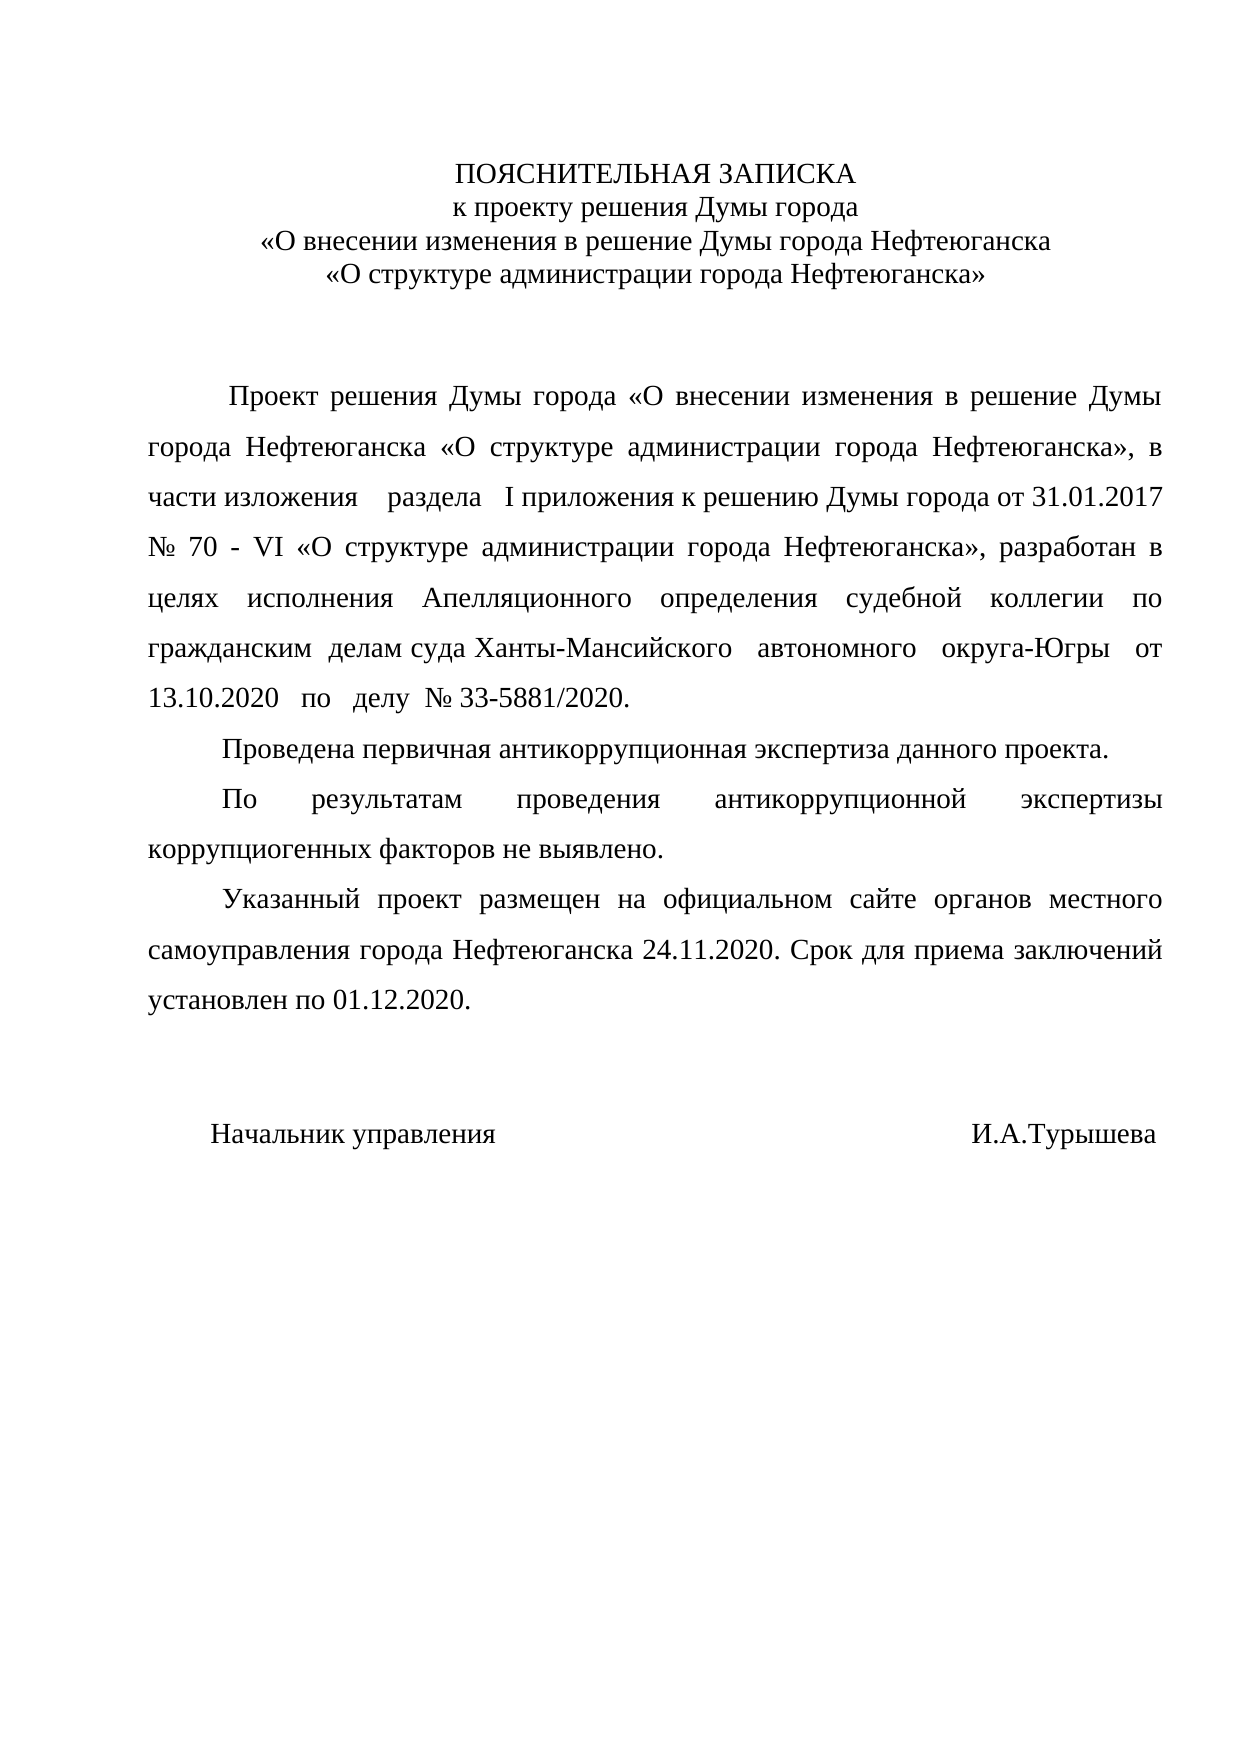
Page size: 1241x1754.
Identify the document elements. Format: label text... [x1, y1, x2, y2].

text Проект решения Думы города «О внесении изменения в решение Думы города Нефтеюганска «О структуре администрации города Нефтеюганска», в части изложения раздела I приложения к решению Думы города от 31.01.2017 № 70 - VI «О структуре администрации города Нефтеюганска», разработан в целях исполнения Апелляционного определения судебной коллегии по гражданским делам суда Ханты-Мансийского автономного округа-Югры от 13.10.2020 по делу № 33-5881/2020. [148, 378, 1163, 714]
text Проведена первичная антикоррупционная экспертиза данного проекта. [148, 731, 1163, 764]
text По результатам проведения антикоррупционной экспертизы коррупциогенных факторов не выявлено. [148, 781, 1163, 865]
text «О структуре администрации города Нефтеюганска» [148, 256, 1163, 290]
text ПОЯСНИТЕЛЬНАЯ ЗАПИСКА [148, 156, 1163, 189]
text к проекту решения Думы города [148, 189, 1163, 223]
text «О внесении изменения в решение Думы города Нефтеюганска [148, 223, 1163, 256]
text Начальник управления И.А.Турышева [148, 1116, 1163, 1150]
text Указанный проект размещен на официальном сайте органов местного самоуправления города Нефтеюганска 24.11.2020. Срок для приема заключений установлен по 01.12.2020. [148, 882, 1163, 1016]
